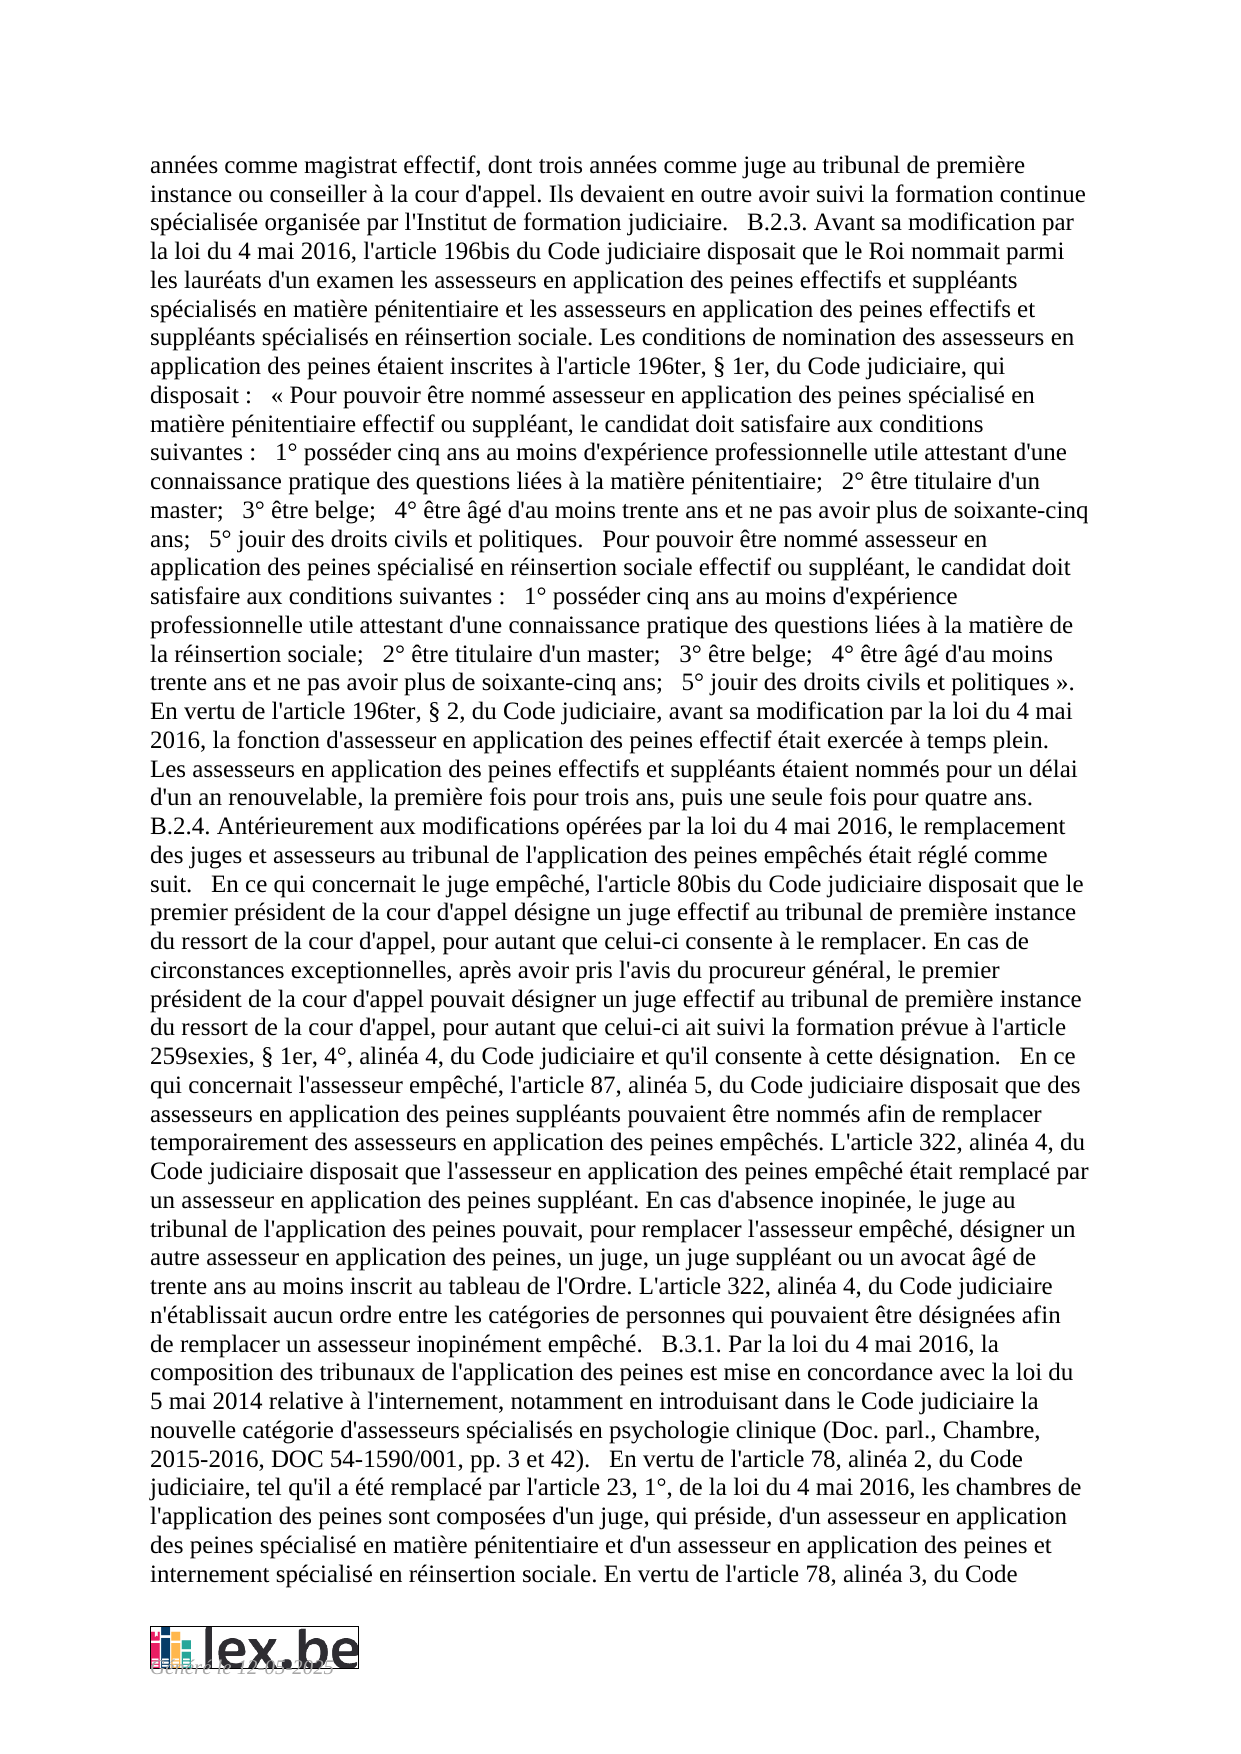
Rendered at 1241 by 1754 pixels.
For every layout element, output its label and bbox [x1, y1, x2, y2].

picture [151, 1627, 358, 1668]
text [150, 150, 1090, 1587]
